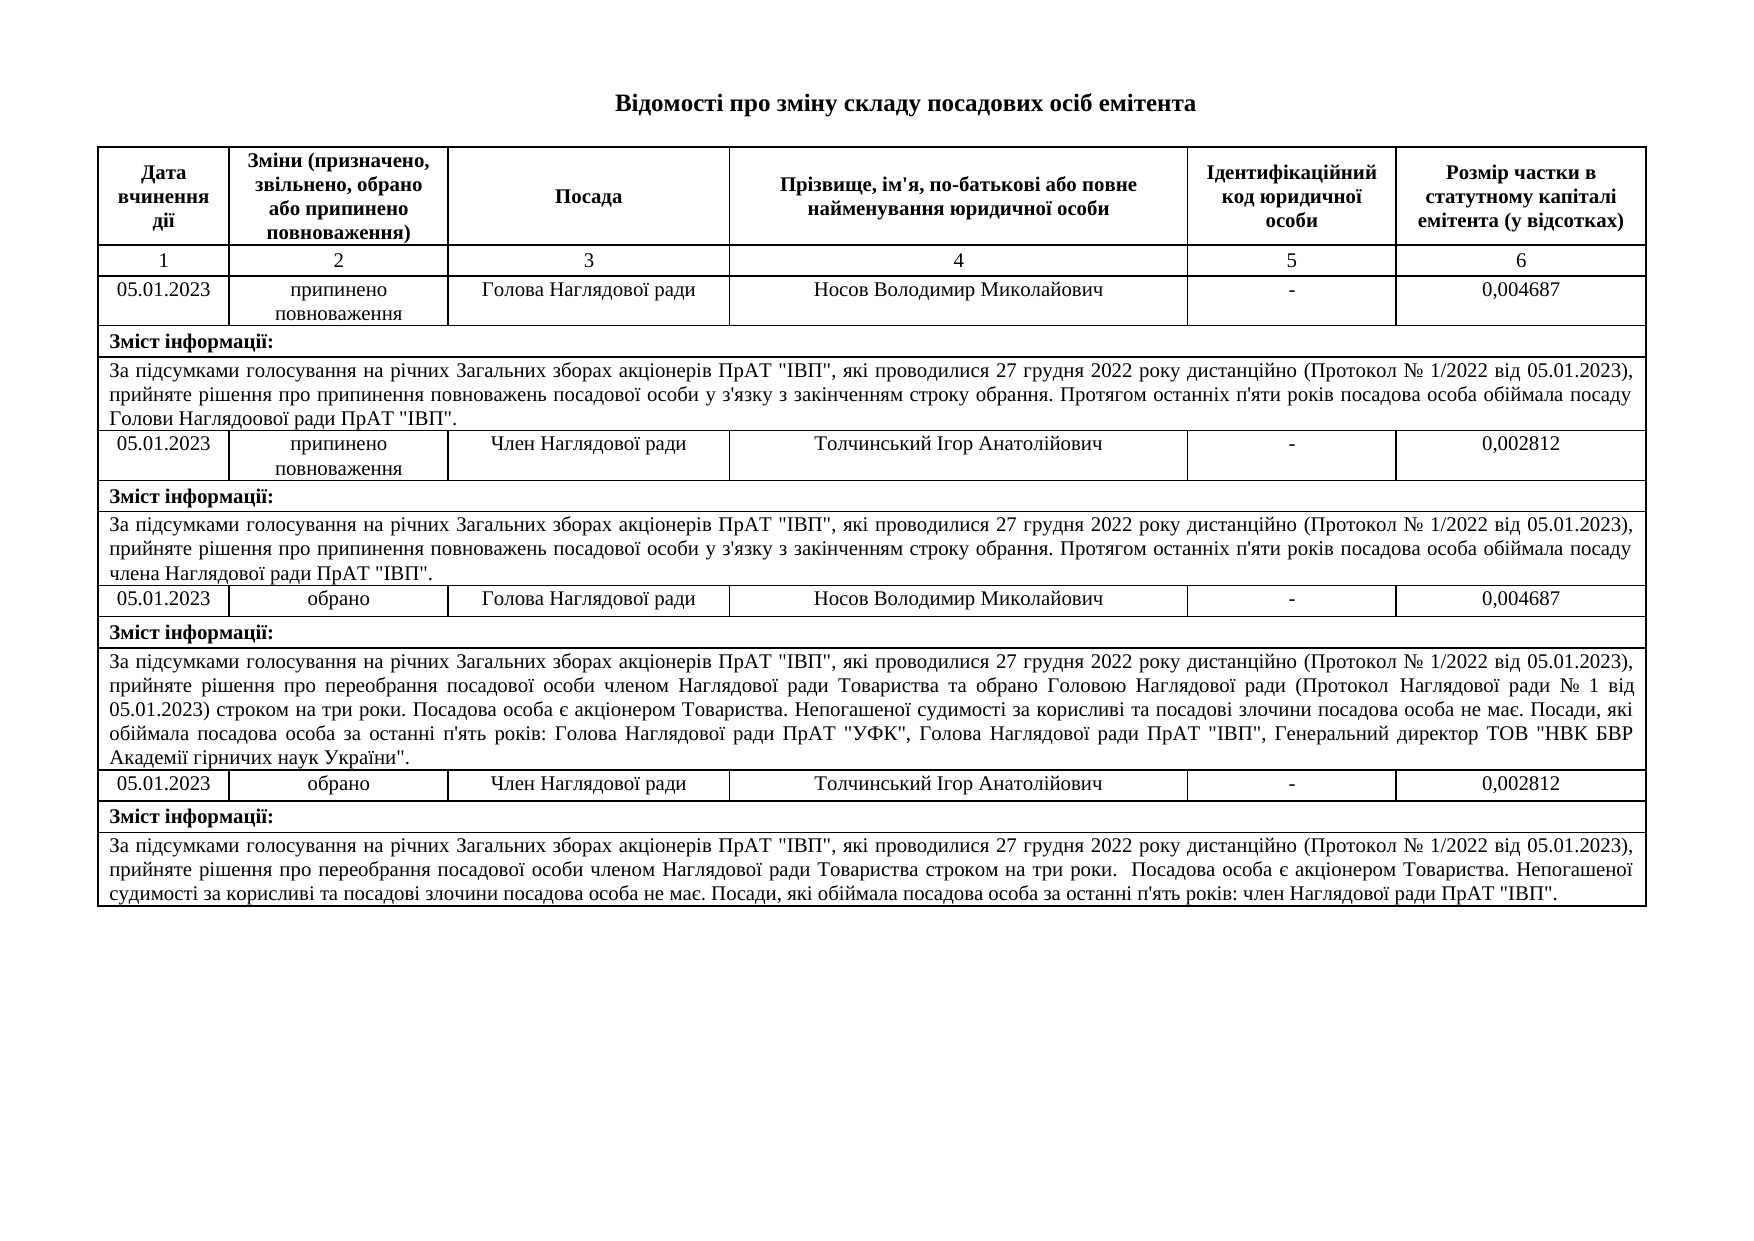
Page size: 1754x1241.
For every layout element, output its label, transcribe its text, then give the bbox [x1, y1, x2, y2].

table_cell За підсумками голосування на річних Загальних зборах акціонерів ПрАТ "ІВП", які проводилися 27 грудня 2022 року дистанційно (Протокол № 1/2022 від 05.01.2023), прийняте рішення про переобрання посадової особи членом Наглядової ради Товариства строком на три роки. Посадова особа є акціонером Товариства. Непогашеної судимостi за корисливi та посадовi злочини посадова особа не має. Посади, якi обiймала посадова особа за останнi п'ять рокiв: член Наглядової ради ПрАТ "ІВП". [99, 833, 1645, 905]
table_cell обрано [230, 771, 447, 800]
table_cell 05.01.2023 [99, 771, 228, 800]
text Відомості про зміну складу посадових осіб емітента [146, 88, 1665, 117]
table_cell Зміст інформації: [99, 326, 1645, 356]
table_cell Голова Наглядової ради [449, 277, 729, 325]
table_cell Толчинський Ігор Анатолійович [730, 771, 1187, 800]
table_cell 1 [99, 246, 228, 275]
table_cell обрано [230, 586, 447, 616]
table_cell Член Наглядової ради [449, 431, 729, 479]
table_cell Толчинський Ігор Анатолійович [730, 431, 1187, 479]
table_cell 0,002812 [1397, 431, 1645, 479]
table_cell За підсумками голосування на річних Загальних зборах акціонерів ПрАТ "ІВП", які проводилися 27 грудня 2022 року дистанційно (Протокол № 1/2022 від 05.01.2023), прийняте рішення про припинення повноважень посадової особи у з'язку з закінченням строку обрання. Протягом останніх п'яти років посадова особа обіймала посаду Голови Наглядоової ради ПрАТ "ІВП". [99, 358, 1645, 430]
table_cell 4 [730, 246, 1187, 275]
table_cell 05.01.2023 [99, 586, 228, 616]
table_cell - [1188, 586, 1395, 616]
table_cell Член Наглядової ради [449, 771, 729, 800]
table_header Посада [449, 148, 729, 244]
table_header Ідентифікаційний код юридичної особи [1188, 148, 1395, 244]
table_cell 3 [449, 246, 729, 275]
table_header Дата вчинення дії [99, 148, 228, 244]
table_cell Носов Володимир Миколайович [730, 277, 1187, 325]
table_cell За підсумками голосування на річних Загальних зборах акціонерів ПрАТ "ІВП", які проводилися 27 грудня 2022 року дистанційно (Протокол № 1/2022 від 05.01.2023), прийняте рішення про переобрання посадової особи членом Наглядової ради Товариства та обрано Головою Наглядової ради (Протокол Наглядової ради № 1 від 05.01.2023) строком на три роки. Посадова особа є акціонером Товариства. Непогашеної судимостi за корисливi та посадовi злочини посадова особа не має. Посади, якi обiймала посадова особа за останнi п'ять рокiв: Голова Наглядової ради ПрАТ "УФК", Голова Наглядової ради ПрАТ "ІВП", Генеральний директор ТОВ "НВК БВР Академiї гiрничих наук України". [99, 649, 1645, 769]
table_cell За підсумками голосування на річних Загальних зборах акціонерів ПрАТ "ІВП", які проводилися 27 грудня 2022 року дистанційно (Протокол № 1/2022 від 05.01.2023), прийняте рішення про припинення повноважень посадової особи у з'язку з закінченням строку обрання. Протягом останніх п'яти років посадова особа обіймала посаду члена Наглядової ради ПрАТ "ІВП". [99, 512, 1645, 584]
table_cell - [1188, 771, 1395, 800]
table_cell - [1188, 277, 1395, 325]
table_cell Голова Наглядової ради [449, 586, 729, 616]
table_cell 6 [1397, 246, 1645, 275]
table_cell Зміст інформації: [99, 481, 1645, 511]
table_cell 5 [1188, 246, 1395, 275]
table_header Розмір частки в статутному капіталі емітента (у відсотках) [1397, 148, 1645, 244]
table_cell Зміст інформації: [99, 617, 1645, 647]
table_cell 0,004687 [1397, 586, 1645, 616]
table_header Прізвище, ім'я, по-батькові або повне найменування юридичної особи [730, 148, 1187, 244]
table_cell Носов Володимир Миколайович [730, 586, 1187, 616]
table_header Зміни (призначено, звільнено, обрано або припинено повноваження) [230, 148, 447, 244]
table_cell 05.01.2023 [99, 277, 228, 325]
table_cell припинено повноваження [230, 431, 447, 479]
table_cell - [1188, 431, 1395, 479]
table_cell 2 [230, 246, 447, 275]
table_cell 0,002812 [1397, 771, 1645, 800]
table_cell Зміст інформації: [99, 802, 1645, 831]
table_cell 0,004687 [1397, 277, 1645, 325]
table_cell 05.01.2023 [99, 431, 228, 479]
table_cell припинено повноваження [230, 277, 447, 325]
